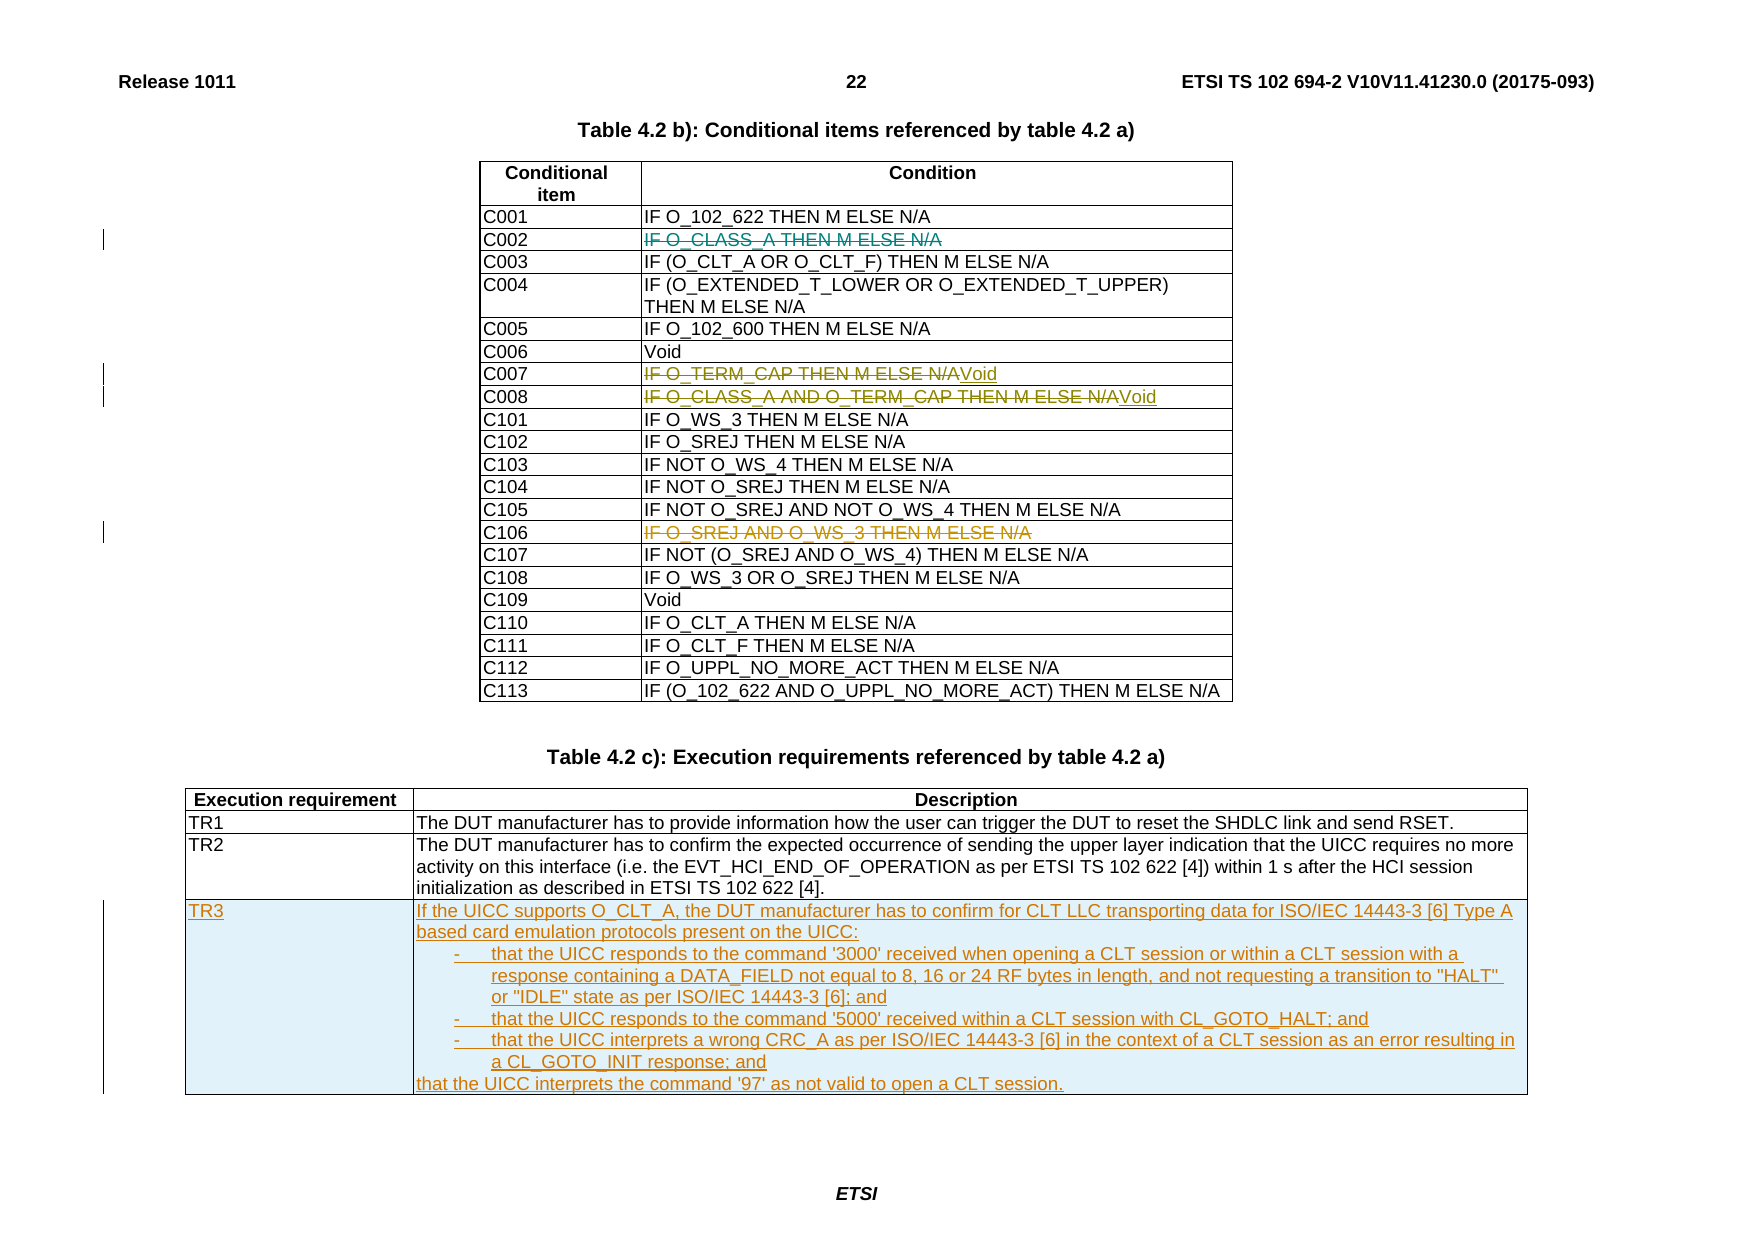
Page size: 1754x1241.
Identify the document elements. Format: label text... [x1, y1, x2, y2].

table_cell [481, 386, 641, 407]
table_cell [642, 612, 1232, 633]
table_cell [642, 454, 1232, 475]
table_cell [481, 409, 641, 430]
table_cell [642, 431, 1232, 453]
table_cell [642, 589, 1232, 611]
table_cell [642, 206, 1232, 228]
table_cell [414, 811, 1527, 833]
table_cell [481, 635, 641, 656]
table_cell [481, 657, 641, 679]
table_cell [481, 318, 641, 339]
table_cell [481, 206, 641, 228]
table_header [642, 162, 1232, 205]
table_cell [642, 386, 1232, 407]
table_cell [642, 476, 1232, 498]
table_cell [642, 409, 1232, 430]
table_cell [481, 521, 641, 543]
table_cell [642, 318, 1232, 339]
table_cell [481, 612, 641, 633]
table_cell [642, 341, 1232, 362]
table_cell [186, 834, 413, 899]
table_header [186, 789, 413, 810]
text Table 4.2 b): Conditional items referenced by table 4.2 a) [118, 118, 1594, 142]
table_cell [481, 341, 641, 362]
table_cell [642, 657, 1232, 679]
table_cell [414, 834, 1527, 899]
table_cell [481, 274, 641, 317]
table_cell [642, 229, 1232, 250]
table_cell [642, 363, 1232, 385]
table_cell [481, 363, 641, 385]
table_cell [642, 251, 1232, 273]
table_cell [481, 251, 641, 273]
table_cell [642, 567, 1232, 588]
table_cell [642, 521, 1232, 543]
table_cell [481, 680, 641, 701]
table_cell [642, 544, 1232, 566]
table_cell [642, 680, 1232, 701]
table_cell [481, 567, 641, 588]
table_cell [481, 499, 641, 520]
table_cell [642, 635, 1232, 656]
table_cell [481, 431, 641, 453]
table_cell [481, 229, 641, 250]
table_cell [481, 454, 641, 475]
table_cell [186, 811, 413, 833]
text Table 4.2 c): Execution requirements referenced by table 4.2 a) [118, 745, 1594, 769]
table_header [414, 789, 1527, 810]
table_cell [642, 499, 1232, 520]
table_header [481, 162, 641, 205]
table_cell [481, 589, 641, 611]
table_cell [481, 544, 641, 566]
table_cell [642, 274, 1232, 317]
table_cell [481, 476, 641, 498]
